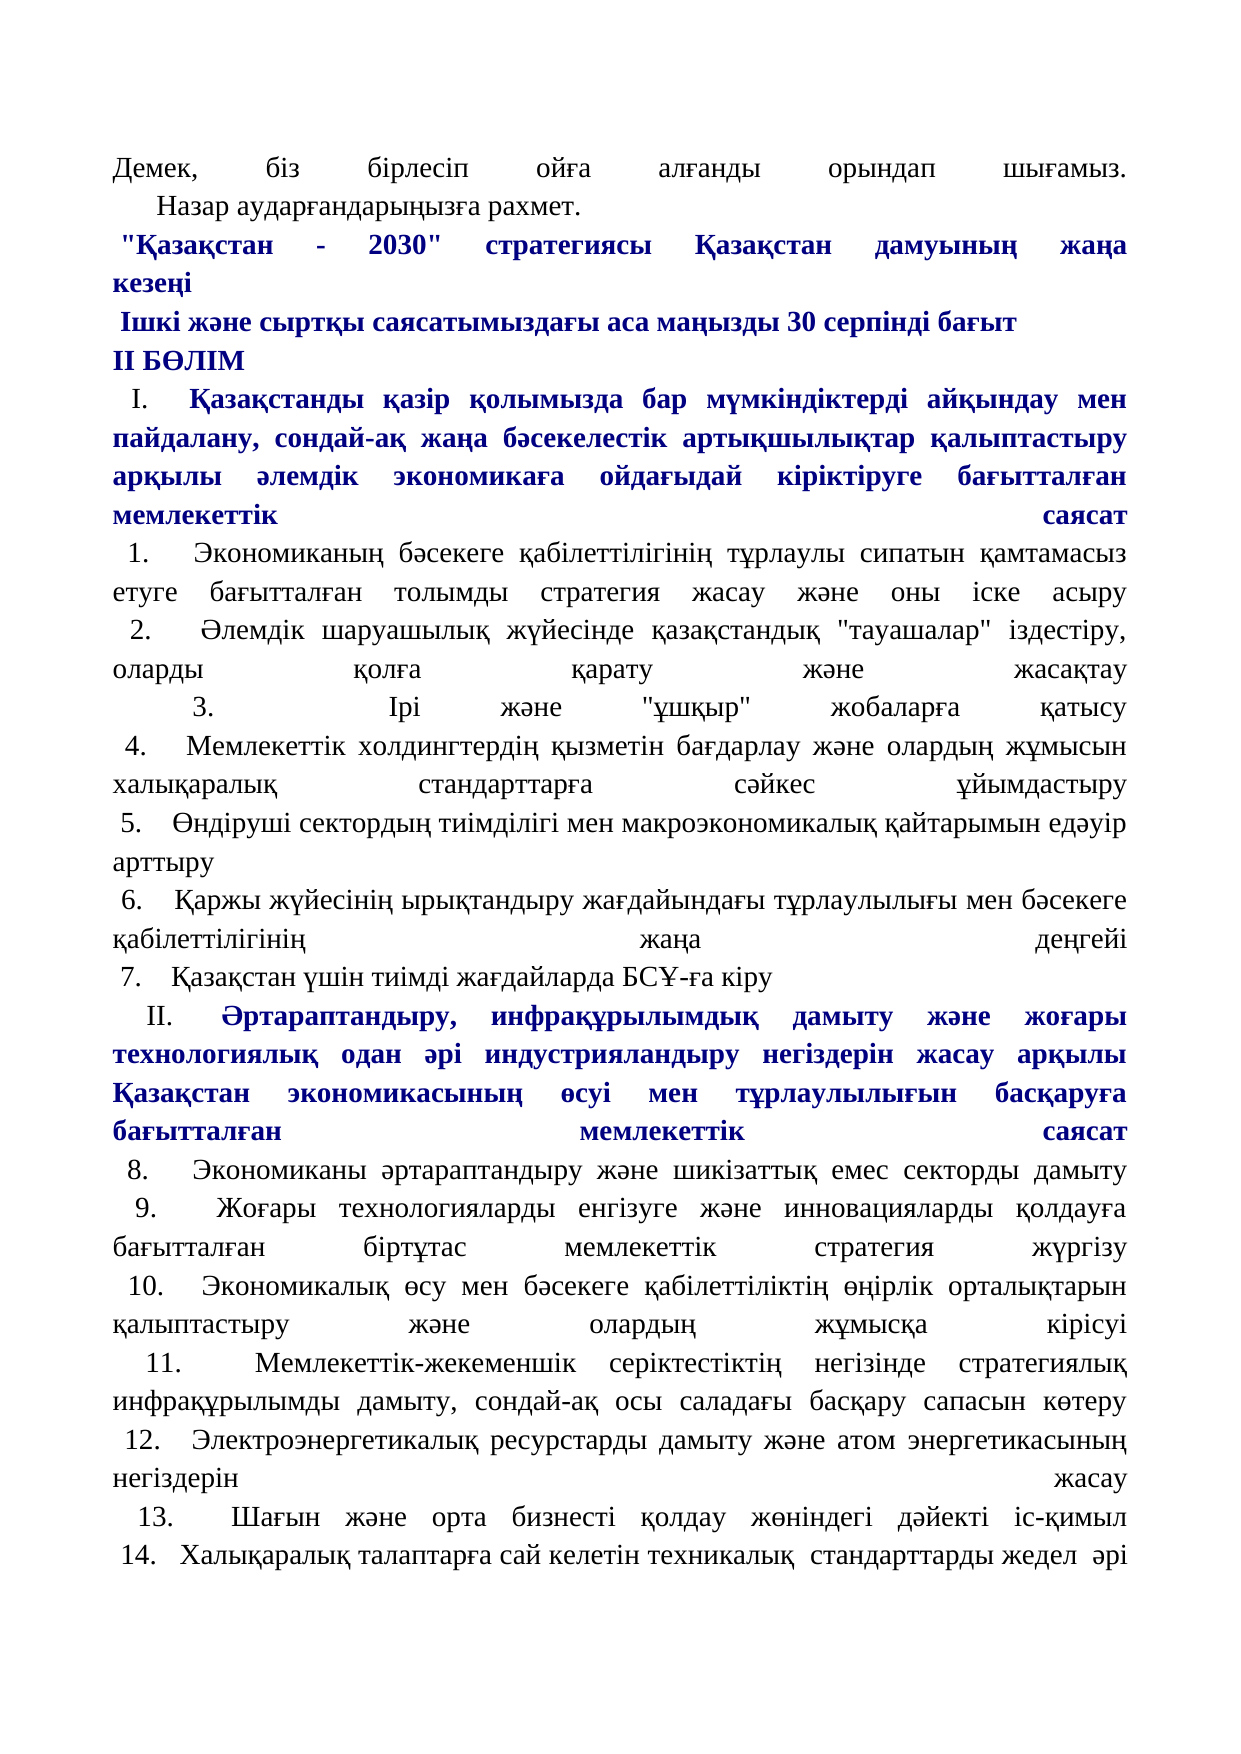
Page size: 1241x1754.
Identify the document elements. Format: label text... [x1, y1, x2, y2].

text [112, 150, 1128, 222]
text Ішкі және сыртқы саясатымыздағы аса маңызды 30 серпінді бағыт [112, 304, 1128, 338]
text "Қазақстан - 2030" стратегиясы Қазақстан дамуының жаңа кезеңі [112, 227, 1128, 299]
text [112, 998, 1128, 1571]
text IІ БӨЛІМ [112, 343, 1128, 376]
text І. Қазақстанды қазір қолымызда бар мүмкіндіктерді айқындау мен пайдалану, сондай-ақ жаңа бәсекелестік артықшылықтар қалыптастыру арқылы әлемдік экономикаға ойдағыдай кіріктіруге бағытталған мемлекеттік саясат 1. Экономиканың бәсекеге қабілеттілігінің тұрлаулы сипатын қамтамасыз етуге бағытталған толымды стратегия жасау және оны іске асыру 2. Әлемдік шаруашылық жүйесінде қазақстандық "тауашалар" іздестіру, оларды қолға қарату және жасақтау 3. Ірі және "ұшқыр" жобаларға қатысу 4. Мемлекеттік холдингтердің қызметін бағдарлау және олардың жұмысын халықаралық стандарттарға сәйкес ұйымдастыру 5. Өндіруші сектордың тиімділігі мен макроэкономикалық қайтарымын едәуір арттыру 6. Қаржы жүйесінің ырықтандыру жағдайындағы тұрлаулылығы мен бәсекеге қабілеттілігінің жаңа деңгейі 7. Қазақстан үшін тиімді жағдайларда БСҰ-ға кіру [112, 381, 1128, 993]
